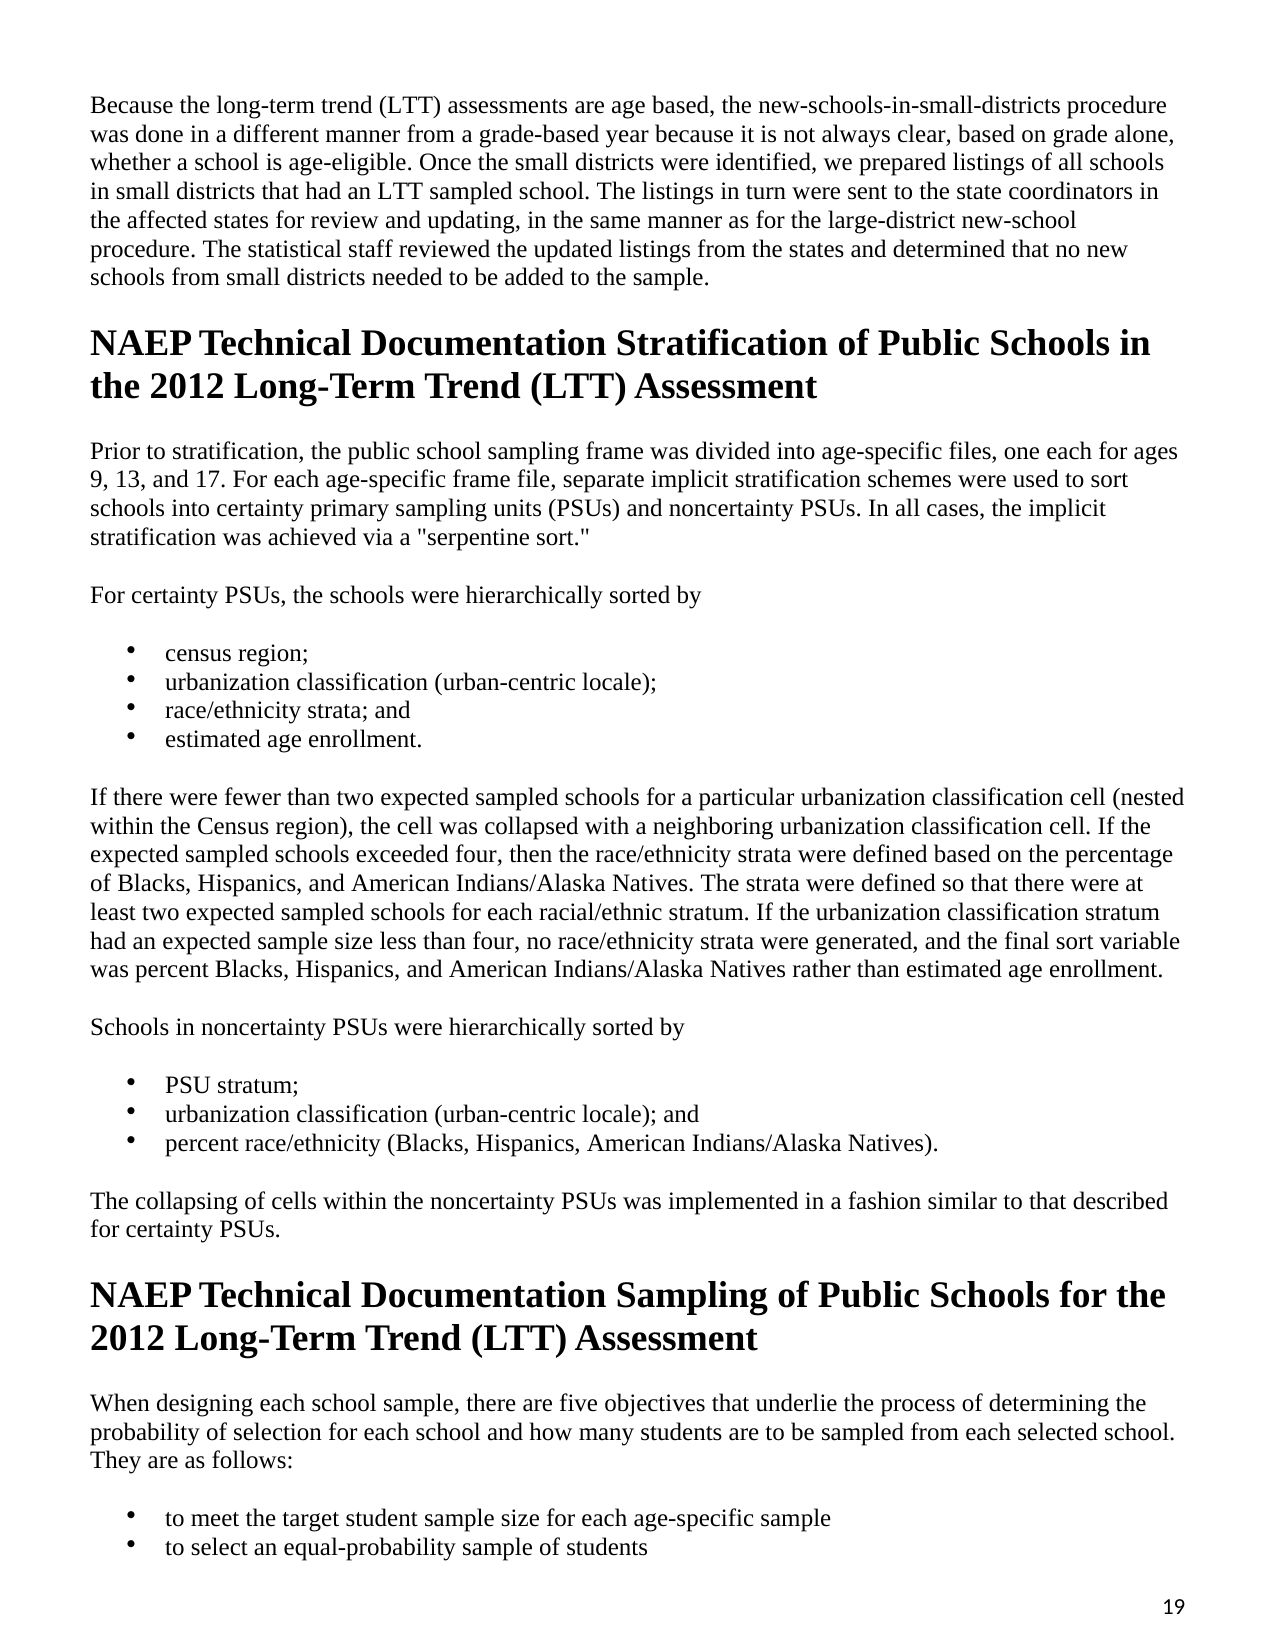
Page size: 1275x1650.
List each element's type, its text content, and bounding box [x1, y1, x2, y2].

text NAEP Technical Documentation Stratification of Public Schools in the 2012 Long-Term Trend (LTT) Assessment [90, 320, 1185, 407]
text Schools in noncertainty PSUs were hierarchically sorted by [90, 1012, 1185, 1041]
list to select an equal-probability sample of students [127, 1532, 1185, 1561]
text Because the long-term trend (LTT) assessments are age based, the new-schools-in-small-districts procedure was done in a different manner from a grade-based year because it is not always clear, based on grade alone, whether a school is age-eligible. Once the small districts were identified, we prepared listings of all schools in small districts that had an LTT sampled school. The listings in turn were sent to the state coordinators in the affected states for review and updating, in the same manner as for the large-district new-school procedure. The statistical staff reviewed the updated listings from the states and determined that no new schools from small districts needed to be added to the sample. [90, 90, 1185, 291]
list urbanization classification (urban-centric locale); and [127, 1099, 1185, 1128]
text Prior to stratification, the public school sampling frame was divided into age-specific files, one each for ages 9, 13, and 17. For each age-specific frame file, separate implicit stratification schemes were used to sort schools into certainty primary sampling units (PSUs) and noncertainty PSUs. In all cases, the implicit stratification was achieved via a "serpentine sort." [90, 436, 1185, 551]
text If there were fewer than two expected sampled schools for a particular urbanization classification cell (nested within the Census region), the cell was collapsed with a neighboring urbanization classification cell. If the expected sampled schools exceeded four, then the race/ethnicity strata were defined based on the percentage of Blacks, Hispanics, and American Indians/Alaska Natives. The strata were defined so that there were at least two expected sampled schools for each racial/ethnic stratum. If the urbanization classification stratum had an expected sample size less than four, no race/ethnicity strata were generated, and the final sort variable was percent Blacks, Hispanics, and American Indians/Alaska Natives rather than estimated age enrollment. [90, 782, 1185, 983]
text When designing each school sample, there are five objectives that underlie the process of determining the probability of selection for each school and how many students are to be sampled from each selected school. They are as follows: [90, 1388, 1185, 1474]
text NAEP Technical Documentation Sampling of Public Schools for the 2012 Long-Term Trend (LTT) Assessment [90, 1272, 1185, 1359]
list PSU stratum; [127, 1070, 1185, 1099]
list census region; [127, 638, 1185, 667]
list to meet the target student sample size for each age-specific sample [127, 1503, 1185, 1532]
text The collapsing of cells within the noncertainty PSUs was implemented in a fashion similar to that described for certainty PSUs. [90, 1186, 1185, 1243]
list estimated age enrollment. [127, 724, 1185, 753]
text For certainty PSUs, the schools were hierarchically sorted by [90, 580, 1185, 609]
list urbanization classification (urban-centric locale); [127, 667, 1185, 695]
list race/ethnicity strata; and [127, 695, 1185, 724]
list percent race/ethnicity (Blacks, Hispanics, American Indians/Alaska Natives). [127, 1128, 1185, 1157]
